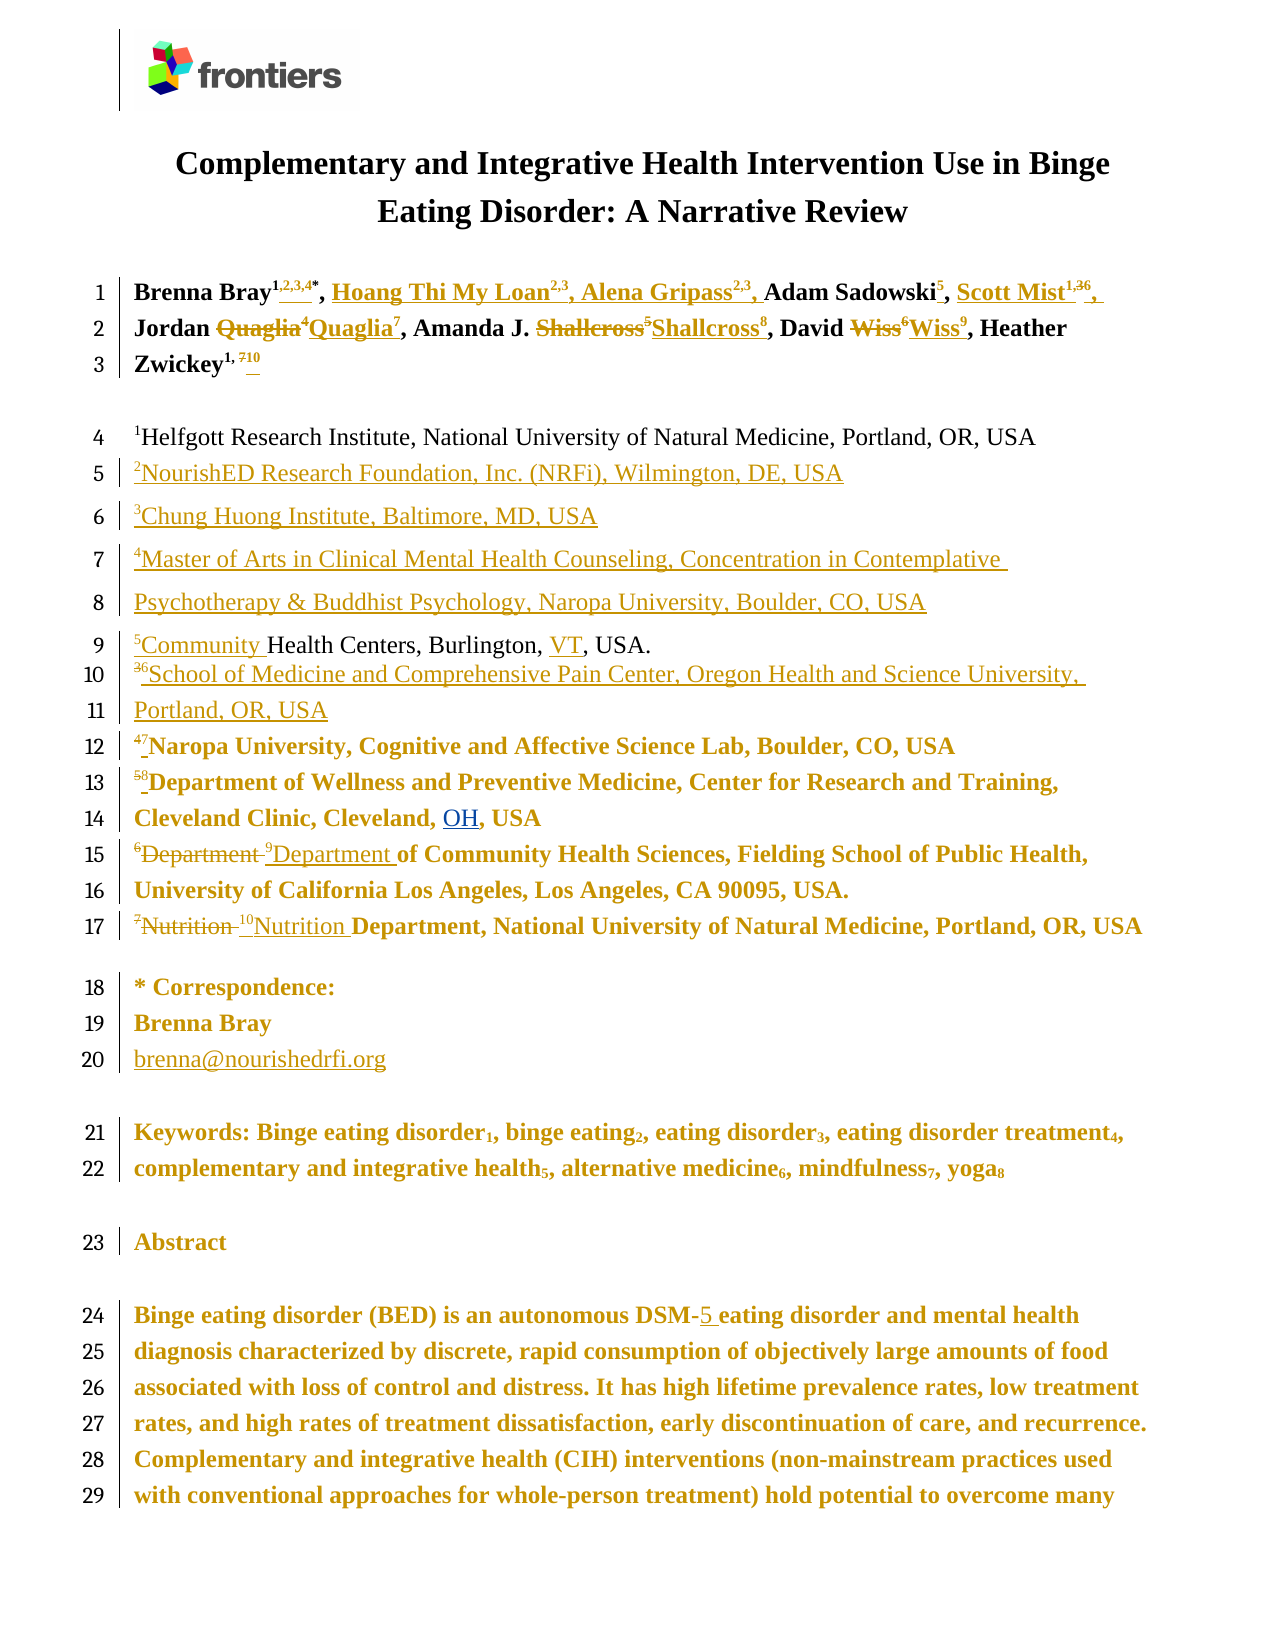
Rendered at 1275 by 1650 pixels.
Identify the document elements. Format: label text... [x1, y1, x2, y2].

text Department of Wellness and Preventive Medicine, Center for Research and Training, Cleveland Clinic, Cleveland, , USA [133, 767, 1152, 832]
text 1Helfgott Research Institute, National University of Natural Medicine, Portland, OR, USA [133, 422, 1152, 451]
text Keywords: Binge eating disorder1, binge eating2, eating disorder3, eating disorder treatment4, complementary and integrative health5, alternative medicine6, mindfulness7, yoga8 [133, 1117, 1152, 1182]
list Abstract [133, 1227, 1152, 1255]
text of Community Health Sciences, Fielding School of Public Health, University of California Los Angeles, Los Angeles, CA 90095, USA. [133, 839, 1152, 904]
text Naropa University, Cognitive and Affective Science Lab, Boulder, CO, USA [133, 731, 1152, 760]
text * Correspondence: Brenna Bray [133, 972, 1152, 1072]
title Complementary and Integrative Health Intervention Use in Binge Eating Disorder: A Narrative Review [133, 143, 1152, 230]
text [133, 1300, 1152, 1508]
picture [133, 29, 361, 111]
text Department, National University of Natural Medicine, Portland, OR, USA [133, 911, 1152, 940]
text Brenna Bray1*, Adam Sadowski, Jordan , Amanda J. , David , Heather Zwickey1, [133, 277, 1152, 377]
text Health Centers, Burlington, , USA. [133, 631, 1152, 659]
